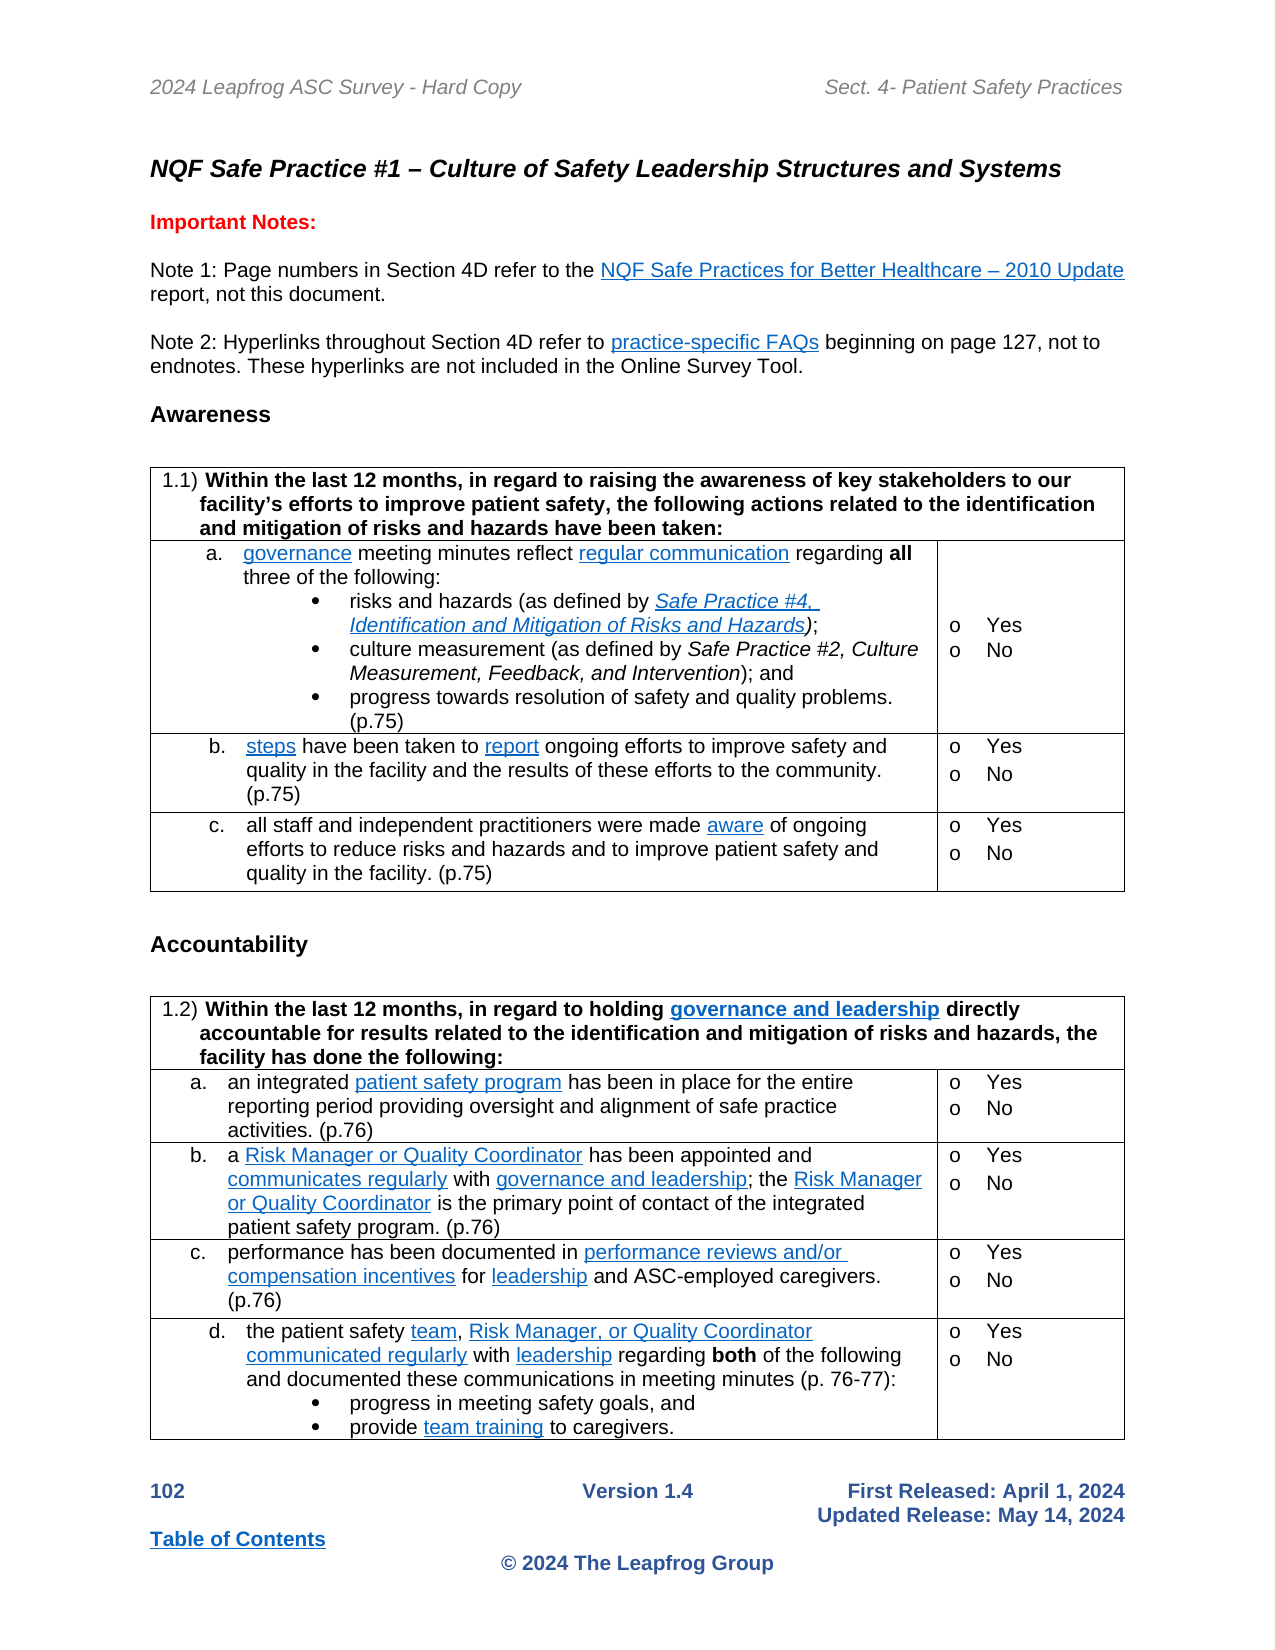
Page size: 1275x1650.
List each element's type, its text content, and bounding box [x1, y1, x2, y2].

text Note 2: Hyperlinks throughout Section 4D refer to practice-specific FAQs beginning on page 127, not to endnotes. These hyperlinks are not included in the Online Survey Tool. [150, 329, 1125, 377]
table_cell performance has been documented in performance reviews and/or compensation incentives for leadership and ASC-employed caregivers. (p.76) [151, 1240, 937, 1318]
table_cell Yes No [938, 813, 1124, 891]
table_cell governance meeting minutes reflect regular communication regarding all three of the following: risks and hazards (as defined by Safe Practice #4, Identification and Mitigation of Risks and Hazards); culture measurement (as defined by Safe Practice #2, Culture Measurement, Feedback, and Intervention); and progress towards resolution of safety and quality problems. (p.75) [151, 541, 937, 732]
table_header Within the last 12 months, in regard to holding governance and leadership directly accountable for results related to the identification and mitigation of risks and hazards, the facility has done the following: [151, 997, 1124, 1069]
table_cell Yes No [938, 1319, 1124, 1439]
subtitle Accountability [150, 931, 1125, 957]
table_cell Yes No [938, 734, 1124, 812]
subtitle NQF Safe Practice #1 – Culture of Safety Leadership Structures and Systems [150, 154, 1125, 183]
table_cell Yes No [938, 1070, 1124, 1142]
text Important Notes: [150, 210, 1125, 234]
table_cell steps have been taken to report ongoing efforts to improve safety and quality in the facility and the results of these efforts to the community. (p.75) [151, 734, 937, 812]
text Note 1: Page numbers in Section 4D refer to the NQF Safe Practices for Better Healthcare – 2010 Update report, not this document. [150, 258, 1125, 306]
table_cell the patient safety team, Risk Manager, or Quality Coordinator communicated regularly with leadership regarding both of the following and documented these communications in meeting minutes (p. 76-77): progress in meeting safety goals, and provide team training to caregivers. [151, 1319, 937, 1439]
subtitle Awareness [150, 401, 1125, 428]
table_cell all staff and independent practitioners were made aware of ongoing efforts to reduce risks and hazards and to improve patient safety and quality in the facility. (p.75) [151, 813, 937, 891]
table_cell Yes No [938, 1143, 1124, 1239]
table_cell an integrated patient safety program has been in place for the entire reporting period providing oversight and alignment of safe practice activities. (p.76) [151, 1070, 937, 1142]
table_cell Yes No [938, 541, 1124, 732]
table_header Within the last 12 months, in regard to raising the awareness of key stakeholders to our facility’s efforts to improve patient safety, the following actions related to the identification and mitigation of risks and hazards have been taken: [151, 468, 1124, 539]
table_cell a Risk Manager or Quality Coordinator has been appointed and communicates regularly with governance and leadership; the Risk Manager or Quality Coordinator is the primary point of contact of the integrated patient safety program. (p.76) [151, 1143, 937, 1239]
table_cell Yes No [938, 1240, 1124, 1318]
